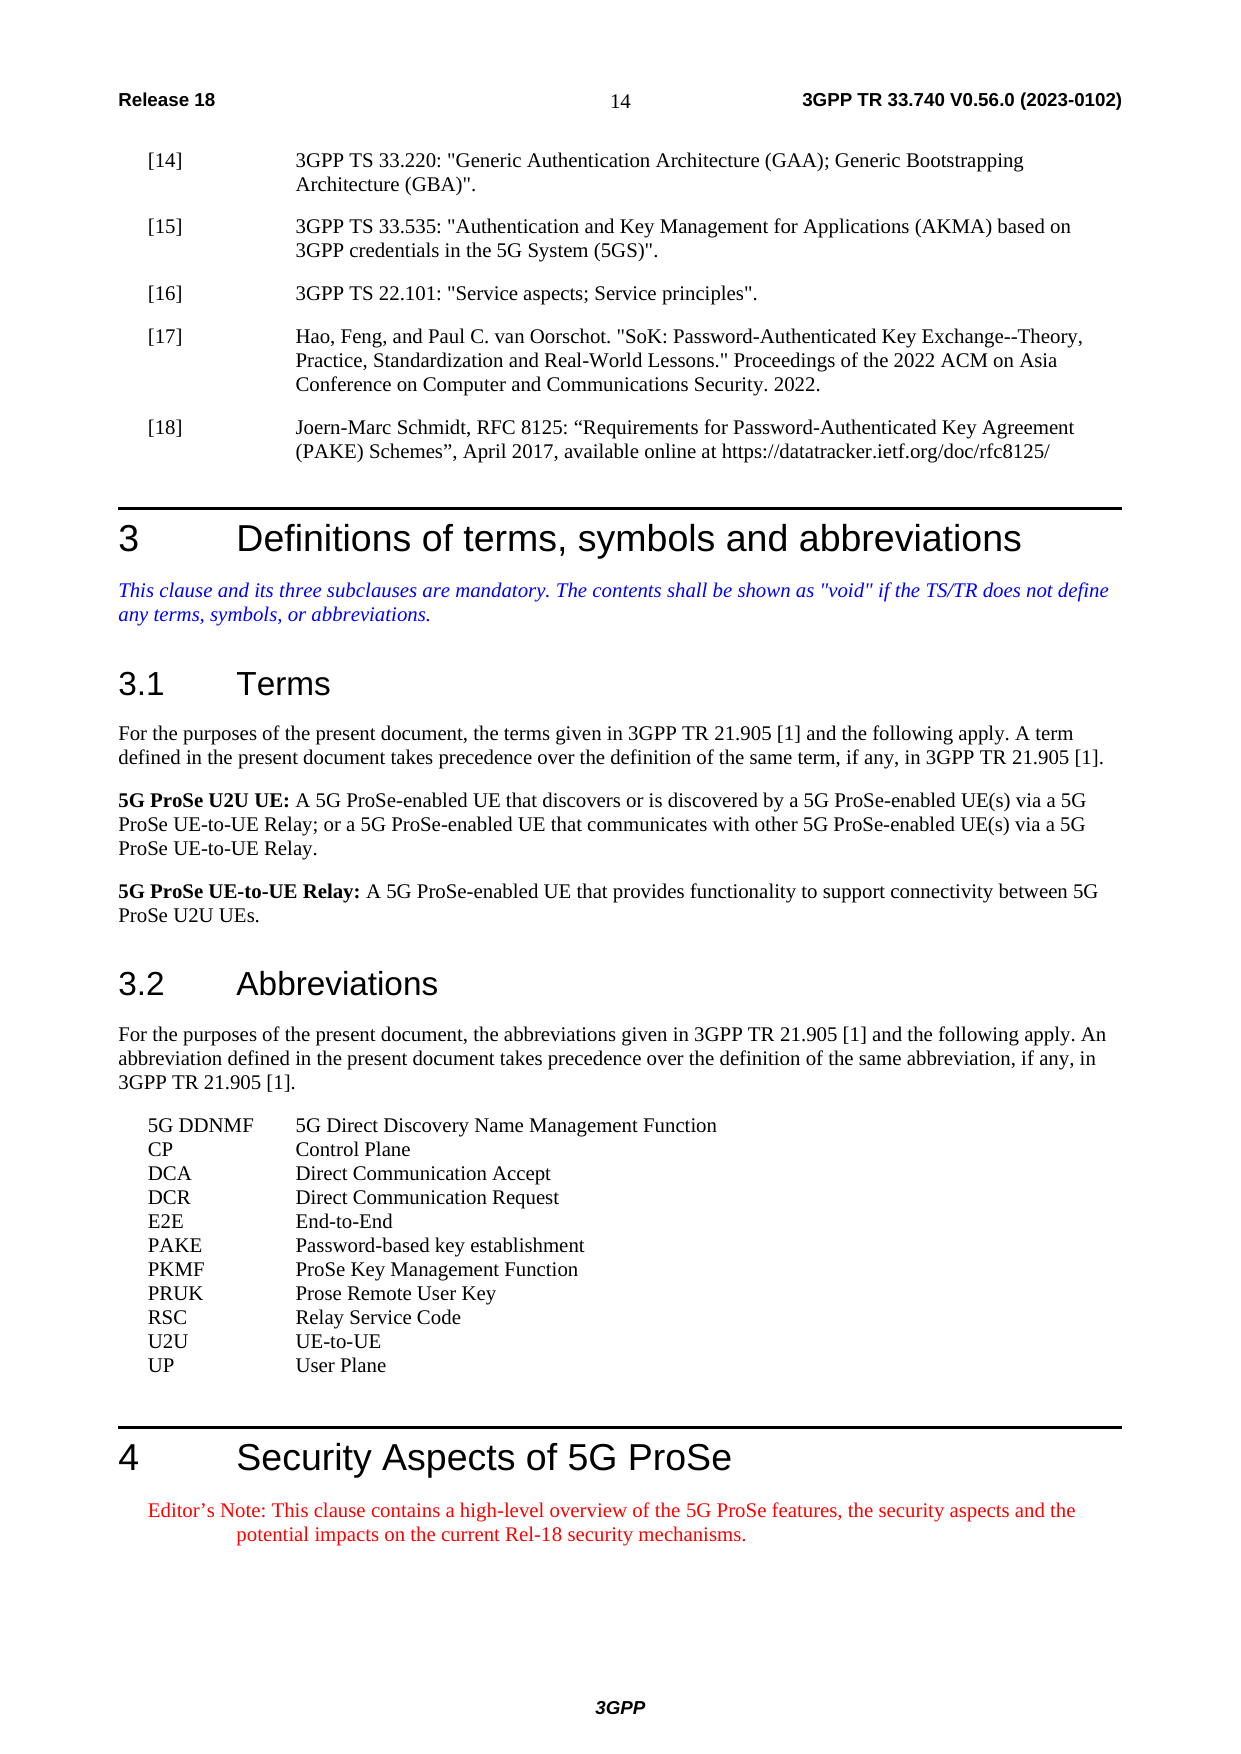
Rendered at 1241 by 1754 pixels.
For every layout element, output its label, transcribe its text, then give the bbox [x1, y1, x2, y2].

text This clause and its three subclauses are mandatory. The contents shall be shown as "void" if the TS/TR does not define any terms, symbols, or abbreviations. [118, 578, 1122, 626]
text PRUK Prose Remote User Key [148, 1281, 1122, 1305]
text [16] 3GPP TS 22.101: "Service aspects; Service principles". [148, 281, 1122, 305]
text For the purposes of the present document, the abbreviations given in 3GPP TR 21.905 [1] and the following apply. An abbreviation defined in the present document takes precedence over the definition of the same abbreviation, if any, in 3GPP TR 21.905 [1]. [118, 1022, 1122, 1094]
text [14] 3GPP TS 33.220: "Generic Authentication Architecture (GAA); Generic Bootstrapping Architecture (GBA)". [148, 147, 1122, 196]
text DCR Direct Communication Request [148, 1185, 1122, 1209]
text 5G ProSe U2U UE: A 5G ProSe-enabled UE that discovers or is discovered by a 5G ProSe-enabled UE(s) via a 5G ProSe UE-to-UE Relay; or a 5G ProSe-enabled UE that communicates with other 5G ProSe-enabled UE(s) via a 5G ProSe UE-to-UE Relay. [118, 788, 1122, 860]
text 5G ProSe UE-to-UE Relay: A 5G ProSe-enabled UE that provides functionality to support connectivity between 5G ProSe U2U UEs. [118, 879, 1122, 927]
subtitle 3.2 Abbreviations [118, 964, 1122, 1003]
text For the purposes of the present document, the terms given in 3GPP TR 21.905 [1] and the following apply. A term defined in the present document takes precedence over the definition of the same term, if any, in 3GPP TR 21.905 [1]. [118, 721, 1122, 769]
subtitle 3.1 Terms [118, 664, 1122, 702]
text 5G DDNMF 5G Direct Discovery Name Management Function [148, 1112, 1122, 1137]
text [15] 3GPP TS 33.535: "Authentication and Key Management for Applications (AKMA) based on 3GPP credentials in the 5G System (5GS)". [148, 214, 1122, 262]
text UP User Plane [148, 1353, 1122, 1377]
text PKMF ProSe Key Management Function [148, 1257, 1122, 1281]
text RSC Relay Service Code [148, 1305, 1122, 1329]
text U2U UE-to-UE [148, 1329, 1122, 1353]
subtitle 3 Definitions of terms, symbols and abbreviations [118, 510, 1122, 559]
text Editor’s Note: This clause contains a high-level overview of the 5G ProSe features, the security aspects and the potential impacts on the current Rel-18 security mechanisms. [148, 1497, 1122, 1546]
text E2E End-to-End [148, 1209, 1122, 1233]
text DCA Direct Communication Accept [148, 1161, 1122, 1185]
text CP Control Plane [148, 1137, 1122, 1161]
text PAKE Password-based key establishment [148, 1233, 1122, 1257]
subtitle 4 Security Aspects of 5G ProSe [118, 1429, 1122, 1479]
